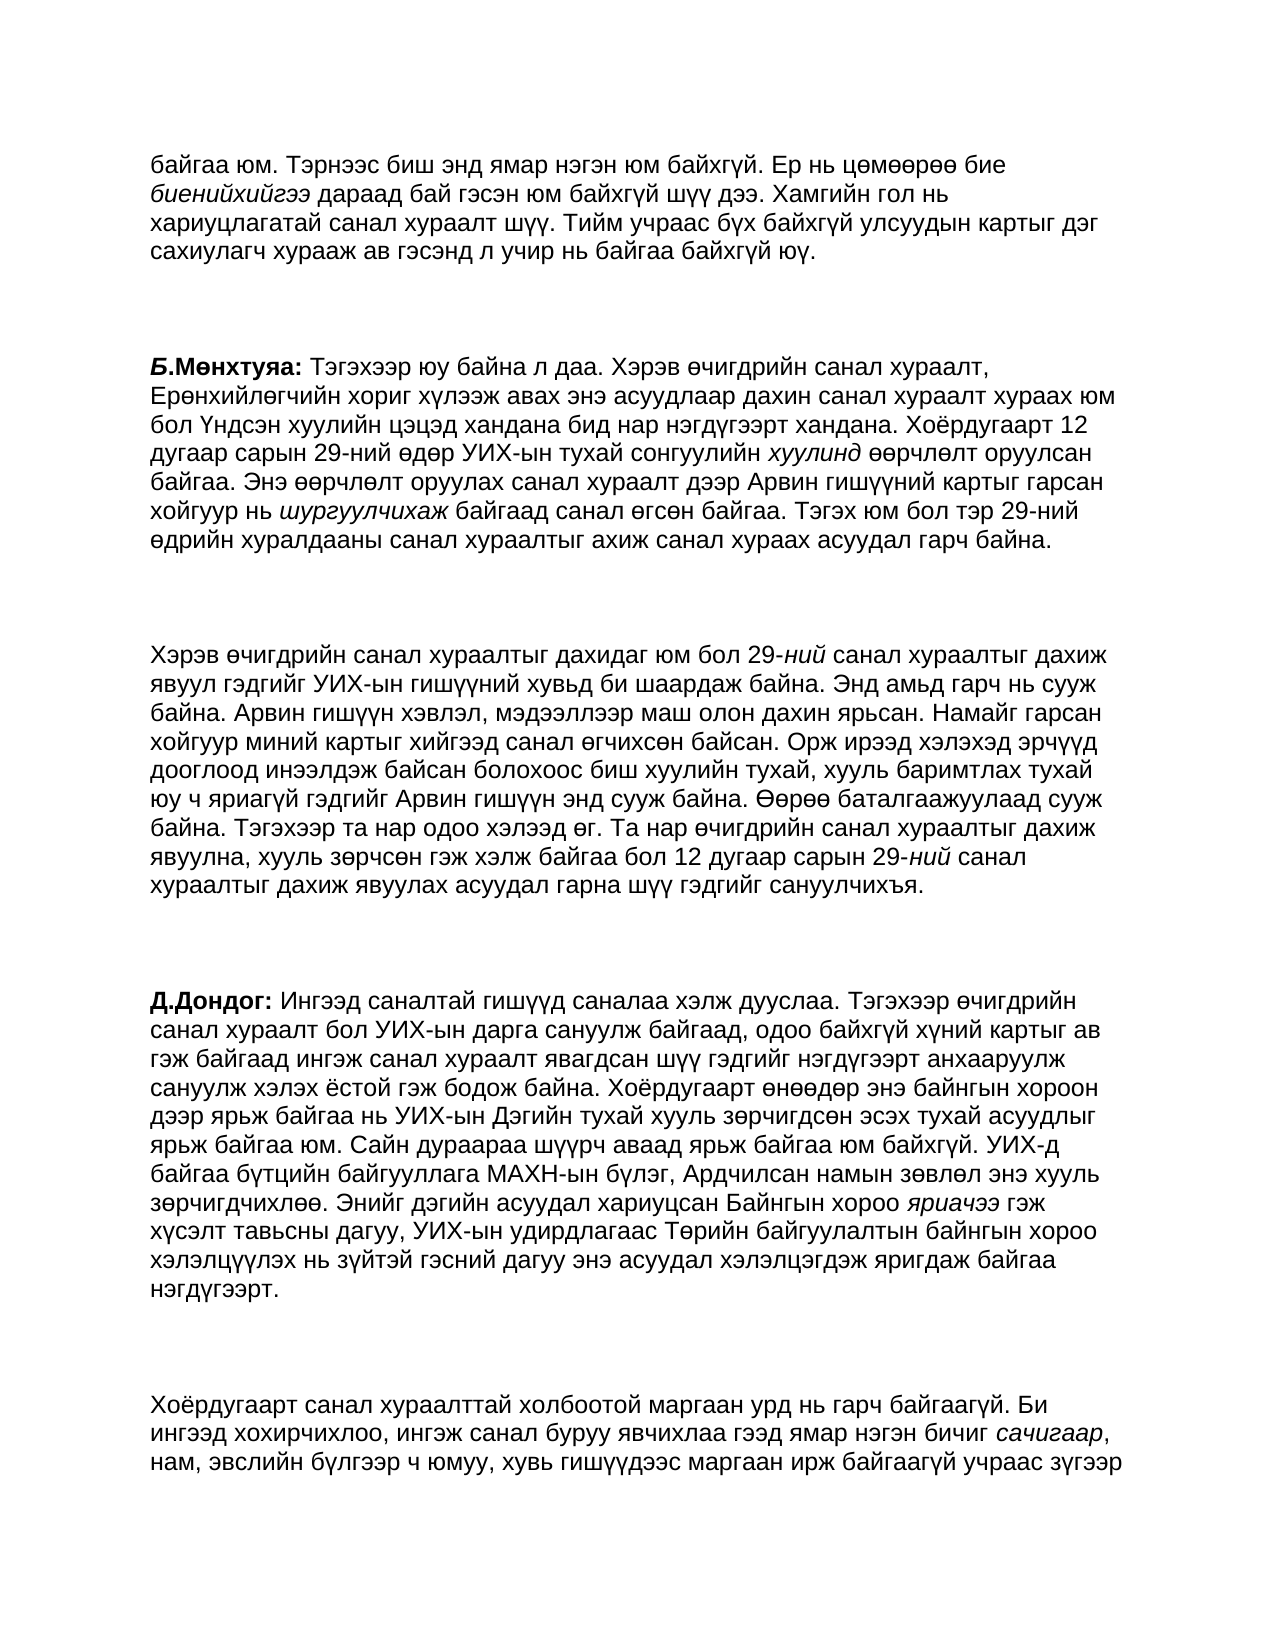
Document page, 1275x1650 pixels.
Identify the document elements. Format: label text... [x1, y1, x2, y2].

text Д.Дондог: Ингээд саналтай гишүүд саналаа хэлж дууслаа. Тэгэхээр өчигдрийн санал хураалт бол УИХ-ын дарга сануулж байгаад, одоо байхгүй хүний картыг ав гэж байгаад ингэж санал хураалт явагдсан шүү гэдгийг нэгдүгээрт анхааруулж сануулж хэлэх ёстой гэж бодож байна. Хоёрдугаарт өнөөдөр энэ байнгын хороон дээр ярьж байгаа нь УИХ-ын Дэгийн тухай хууль зөрчигдсөн эсэх тухай асуудлыг ярьж байгаа юм. Сайн дураараа шүүрч аваад ярьж байгаа юм байхгүй. УИХ-д байгаа бүтцийн байгууллага МАХН-ын бүлэг, Ардчилсан намын зөвлөл энэ хууль зөрчигдчихлөө. Энийг дэгийн асуудал хариуцсан Байнгын хороо яриачээ гэж хүсэлт тавьсны дагуу, УИХ-ын удирдлагаас Төрийн байгуулалтын байнгын хороо хэлэлцүүлэх нь зүйтэй гэсний дагуу энэ асуудал хэлэлцэгдэж яригдаж байгаа нэгдүгээрт. [150, 986, 1125, 1302]
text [150, 1389, 1125, 1476]
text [150, 150, 1125, 265]
text Б.Мөнхтуяа: Тэгэхээр юу байна л даа. Хэрэв өчигдрийн санал хураалт, Ерөнхийлөгчийн хориг хүлээж авах энэ асуудлаар дахин санал хураалт хураах юм бол Үндсэн хуулийн цэцэд хандана бид нар нэгдүгээрт хандана. Хоёрдугаарт 12 дугаар сарын 29-ний өдөр УИХ-ын тухай сонгуулийн хуулинд өөрчлөлт оруулсан байгаа. Энэ өөрчлөлт оруулах санал хураалт дээр Арвин гишүүний картыг гарсан хойгуур нь шургуулчихаж байгаад санал өгсөн байгаа. Тэгэх юм бол тэр 29-ний өдрийн хуралдааны санал хураалтыг ахиж санал хураах асуудал гарч байна. [150, 352, 1125, 553]
text Хэрэв өчигдрийн санал хураалтыг дахидаг юм бол 29-ний санал хураалтыг дахиж явуул гэдгийг УИХ-ын гишүүний хувьд би шаардаж байна. Энд амьд гарч нь сууж байна. Арвин гишүүн хэвлэл, мэдээллээр маш олон дахин ярьсан. Намайг гарсан хойгуур миний картыг хийгээд санал өгчихсөн байсан. Орж ирээд хэлэхэд эрчүүд дооглоод инээлдэж байсан болохоос биш хуулийн тухай, хууль баримтлах тухай юу ч яриагүй гэдгийг Арвин гишүүн энд сууж байна. Өөрөө баталгаажуулаад сууж байна. Тэгэхээр та нар одоо хэлээд өг. Та нар өчигдрийн санал хураалтыг дахиж явуулна, хууль зөрчсөн гэж хэлж байгаа бол 12 дугаар сарын 29-ний санал хураалтыг дахиж явуулах асуудал гарна шүү гэдгийг сануулчихъя. [150, 640, 1125, 899]
